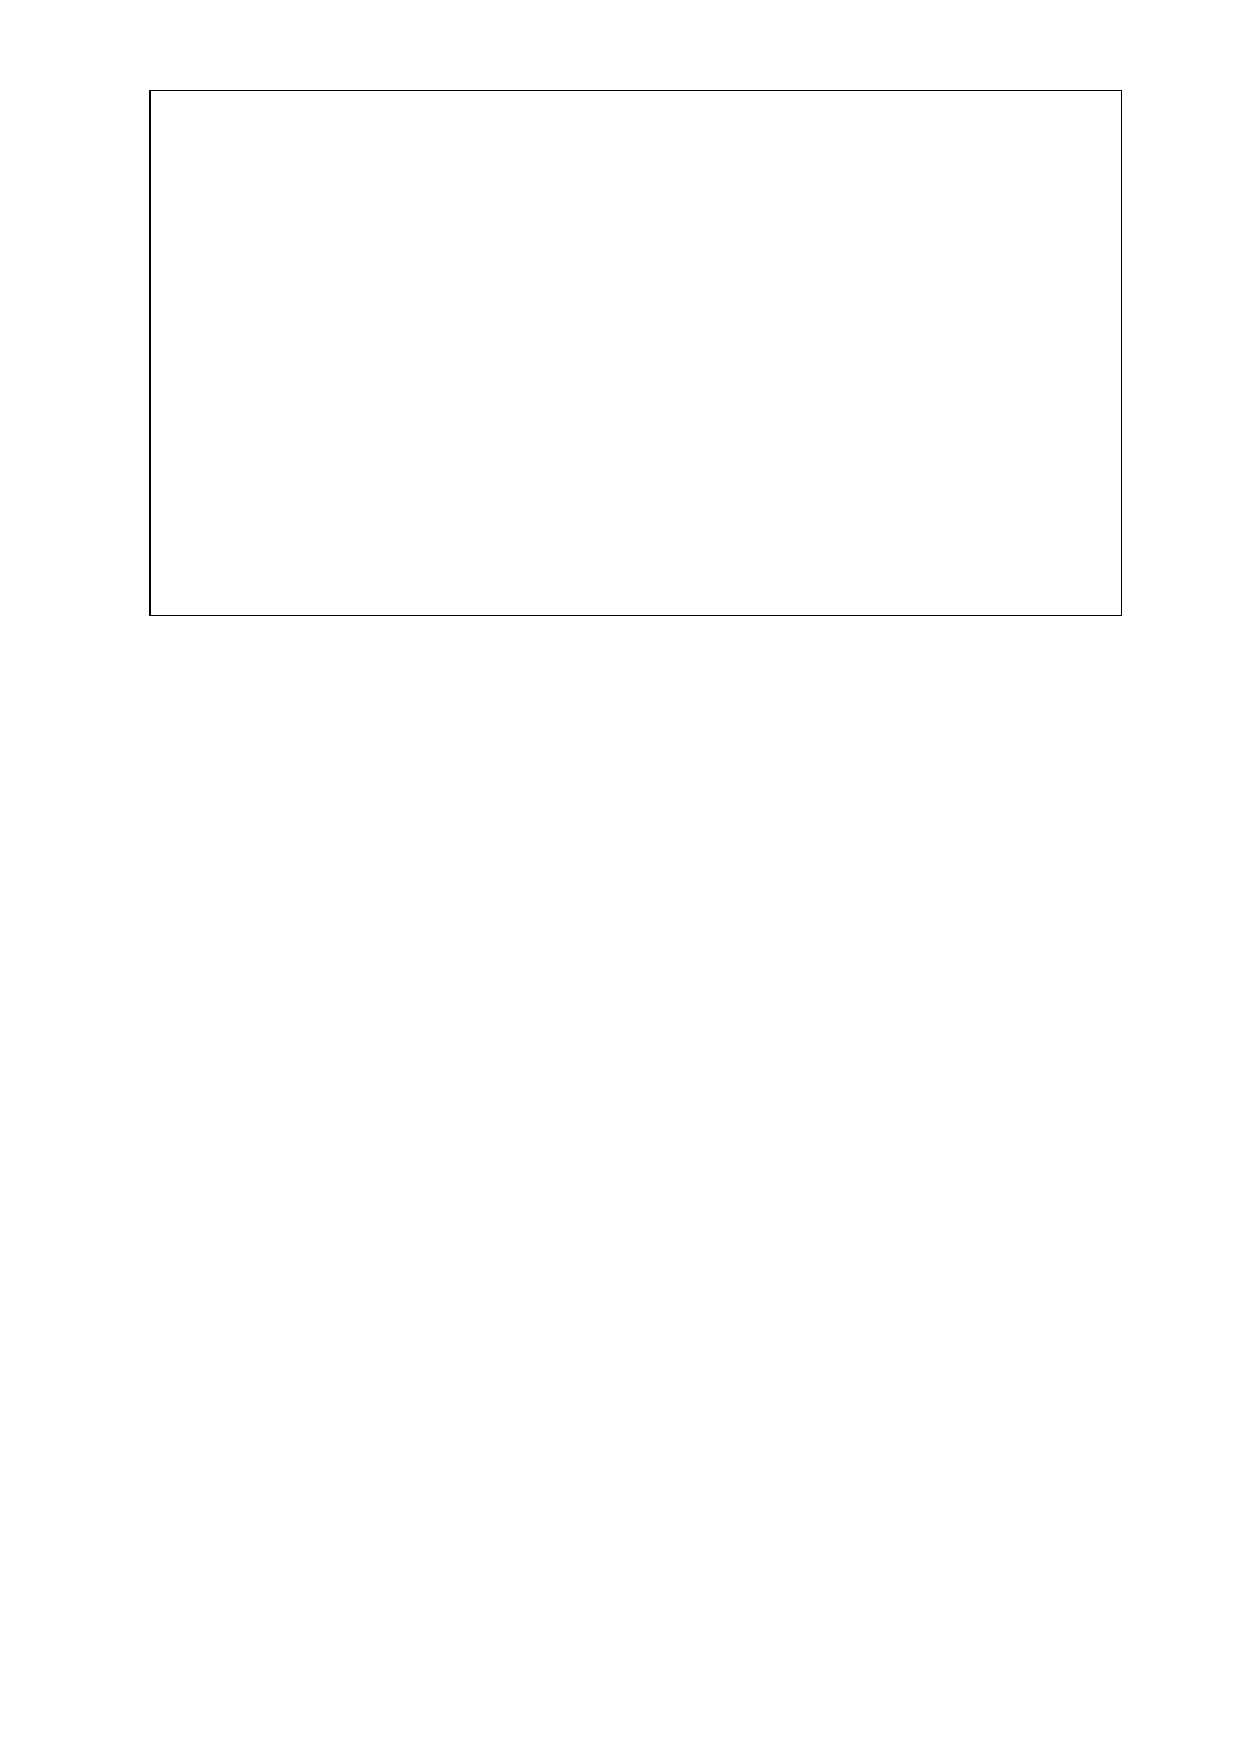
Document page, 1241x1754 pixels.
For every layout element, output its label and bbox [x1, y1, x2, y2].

table_cell [151, 91, 1121, 614]
